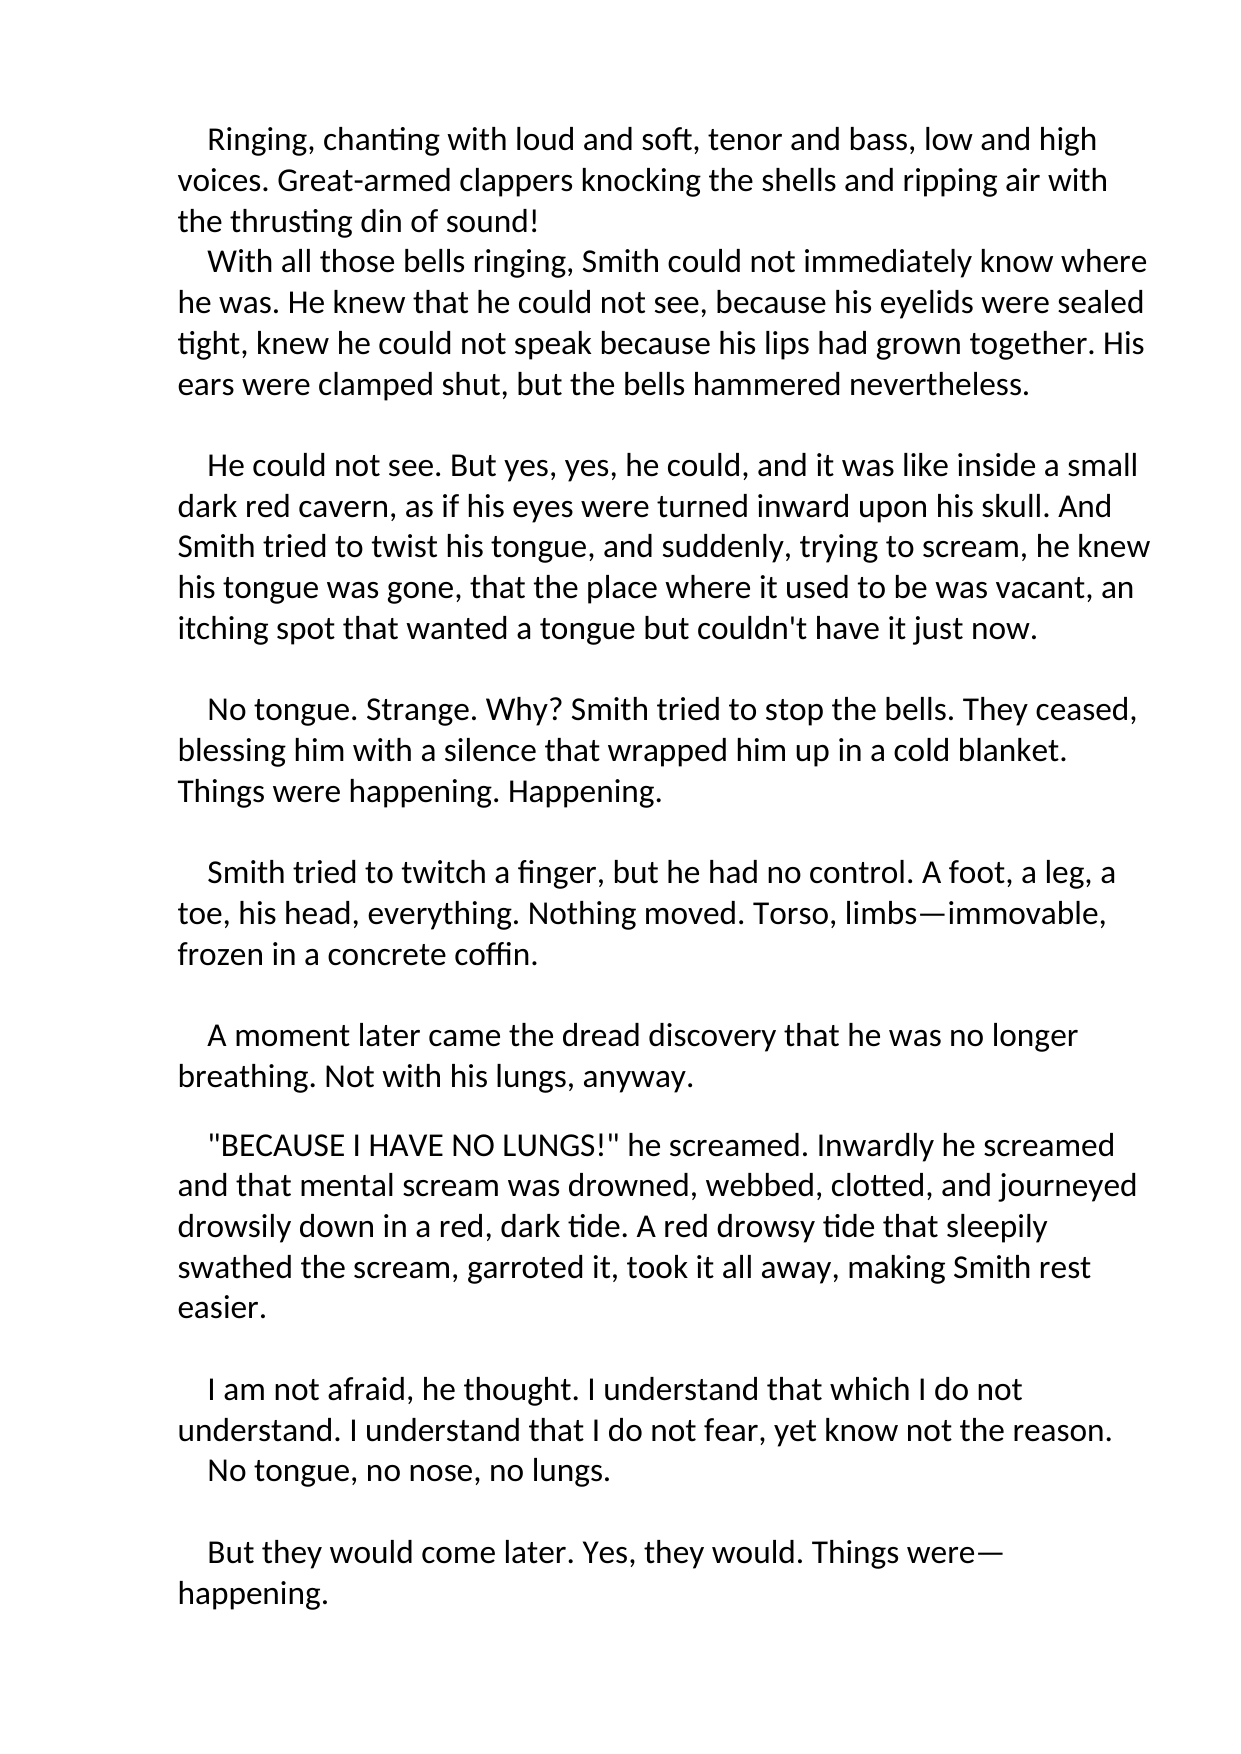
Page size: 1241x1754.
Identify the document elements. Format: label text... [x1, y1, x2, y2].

text He could not see. But yes, yes, he could, and it was like inside a small dark red cavern, as if his eyes were turned inward upon his skull. And Smith tried to twist his tongue, and suddenly, trying to scream, he knew his tongue was gone, that the place where it used to be was vacant, an itching spot that wanted a tongue but couldn't have it just now. [177, 444, 1152, 648]
text No tongue. Strange. Why? Smith tried to stop the bells. They ceased, blessing him with a silence that wrapped him up in a cold blanket. Things were happening. Happening. [177, 688, 1152, 811]
text With all those bells ringing, Smith could not immediately know where he was. He knew that he could not see, because his eyelids were sealed tight, knew he could not speak because his lips had grown together. His ears were clamped shut, but the bells hammered nevertheless. [177, 240, 1152, 403]
text No tongue, no nose, no lungs. [177, 1449, 1152, 1490]
text I am not afraid, he thought. I understand that which I do not understand. I understand that I do not fear, yet know not the reason. [177, 1368, 1152, 1449]
text But they would come later. Yes, they would. Things were—happening. [177, 1531, 1152, 1612]
text "BECAUSE I HAVE NO LUNGS!" he screamed. Inwardly he screamed and that mental scream was drowned, webbed, clotted, and journeyed drowsily down in a red, dark tide. A red drowsy tide that sleepily swathed the scream, garroted it, took it all away, making Smith rest easier. [177, 1124, 1152, 1327]
text A moment later came the dread discovery that he was no longer breathing. Not with his lungs, anyway. [177, 1014, 1152, 1096]
text Smith tried to twitch a finger, but he had no control. A foot, a leg, a toe, his head, everything. Nothing moved. Torso, limbs—immovable, frozen in a concrete coffin. [177, 851, 1152, 973]
text Ringing, chanting with loud and soft, tenor and bass, low and high voices. Great-armed clappers knocking the shells and ripping air with the thrusting din of sound! [177, 118, 1152, 240]
